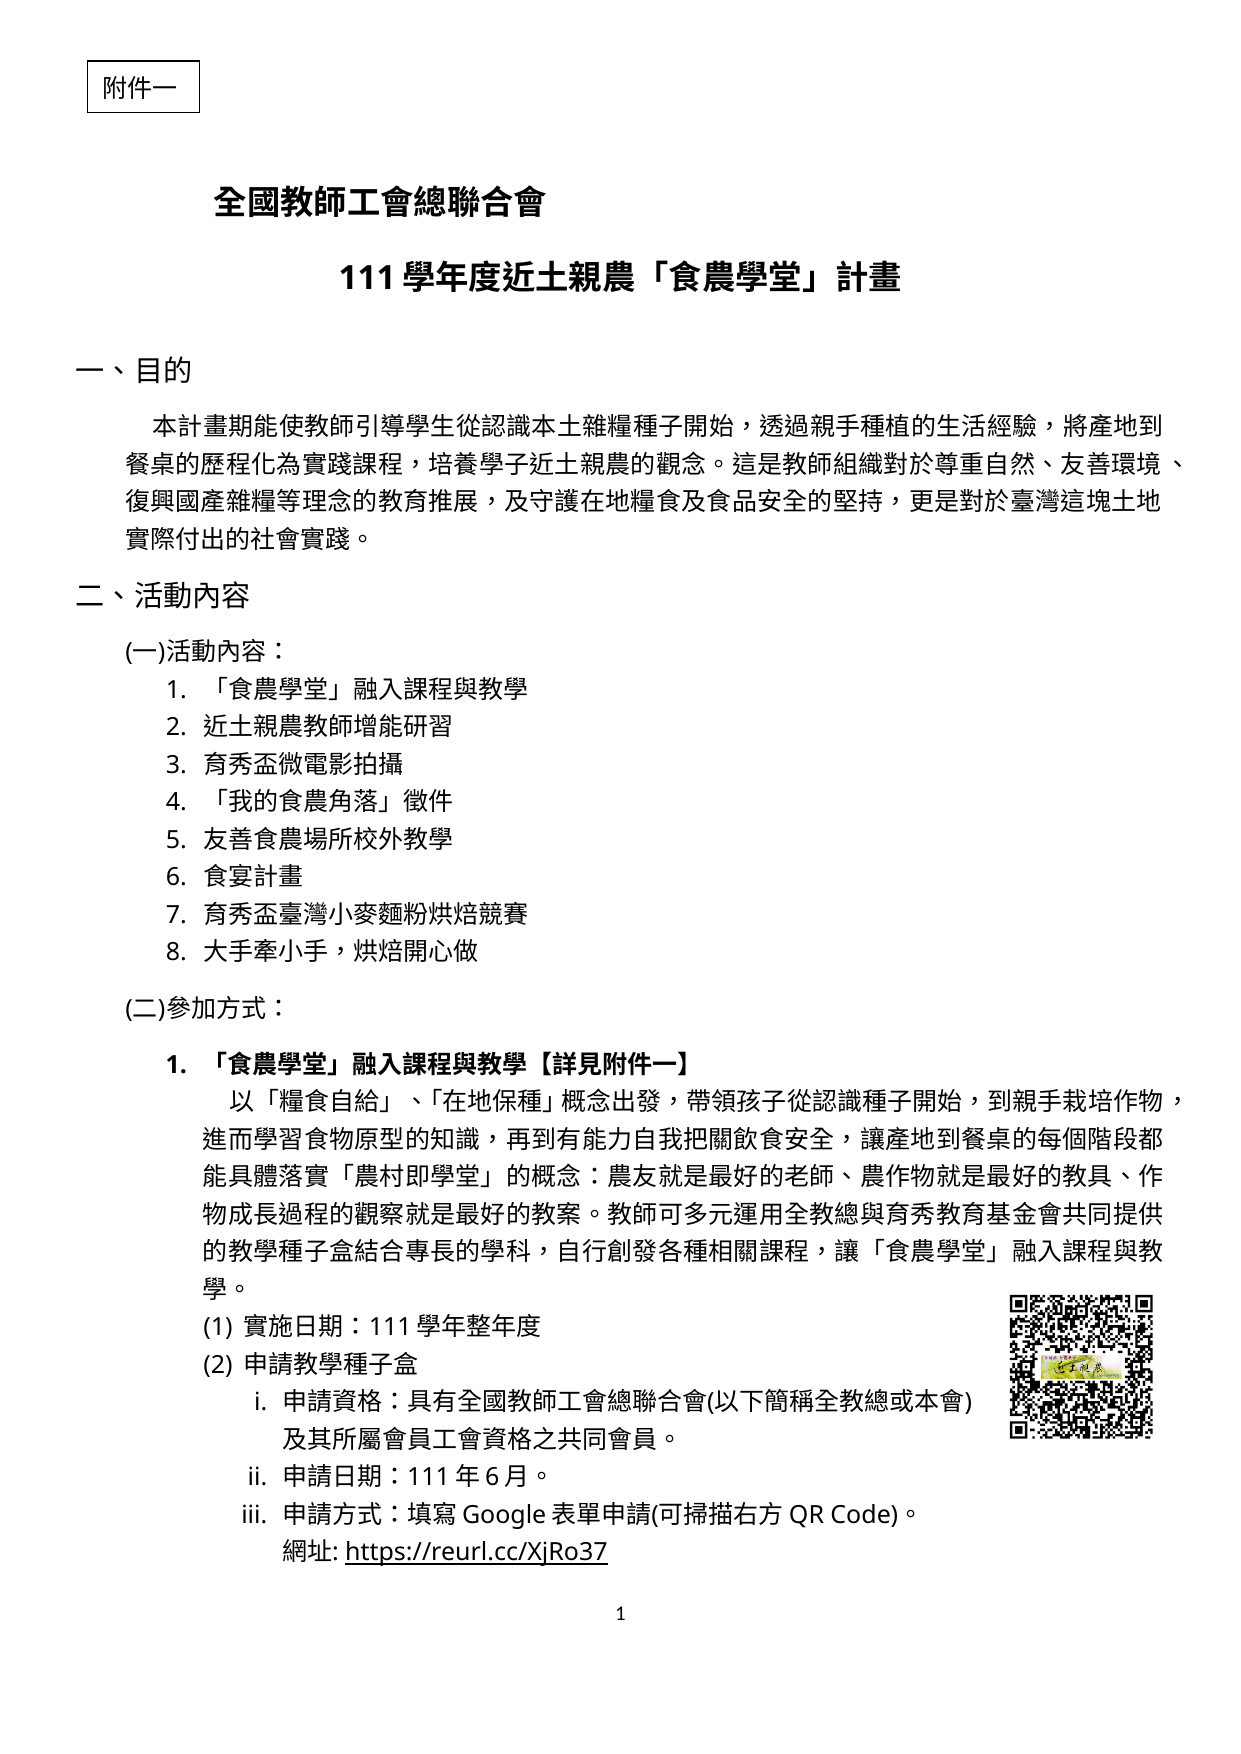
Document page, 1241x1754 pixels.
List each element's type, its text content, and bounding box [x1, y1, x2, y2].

list 活動內容 [75, 556, 1165, 631]
list 近土親農教師增能研習 [166, 706, 1165, 744]
list 育秀盃微電影拍攝 [166, 744, 1165, 781]
list 活動內容： [125, 631, 1165, 669]
text 網址: https://reurl.cc/XjRo37 [282, 1531, 1165, 1569]
list 「食農學堂」融入課程與教學 [166, 669, 1165, 706]
list 育秀盃臺灣小麥麵粉烘焙競賽 [166, 894, 1165, 931]
text 以「糧食自給」、｢在地保種｣ 概念出發，帶領孩子從認識種子開始，到親手栽培作物，進而學習食物原型的知識，再到有能力自我把關飲食安全，讓產地到餐桌的每個階段都能具體落實「農村即學堂」的概念：農友就是最好的老師、農作物就是最好的教具、作物成長過程的觀察就是最好的教案。教師可多元運用全教總與育秀教育基金會共同提供的教學種子盒結合專長的學科，自行創發各種相關課程，讓「食農學堂」融入課程與教學。 [203, 1081, 1165, 1306]
text 111學年度近土親農「食農學堂」計畫 [75, 237, 1165, 312]
list 申請教學種子盒 [203, 1344, 1007, 1381]
list 「食農學堂」融入課程與教學【詳見附件一】 [165, 1044, 1165, 1081]
list 實施日期：111學年整年度 [203, 1306, 1007, 1344]
list 友善食農場所校外教學 [166, 819, 1165, 856]
text 本計畫期能使教師引導學生從認識本土雜糧種子開始，透過親手種植的生活經驗，將產地到餐桌的歷程化為實踐課程，培養學子近土親農的觀念。這是教師組織對於尊重自然、友善環境、復興國產雜糧等理念的教育推展，及守護在地糧食及食品安全的堅持，更是對於臺灣這塊土地實際付出的社會實踐。 [125, 406, 1165, 556]
picture [1007, 1293, 1155, 1441]
list 申請日期：111年6月。 [267, 1456, 1165, 1494]
list 申請資格：具有全國教師工會總聯合會(以下簡稱全教總或本會)及其所屬會員工會資格之共同會員。 [267, 1381, 1165, 1456]
list 大手牽小手，烘焙開心做 [166, 931, 1165, 969]
text 全國教師工會總聯合會 [75, 162, 1165, 237]
list 申請方式：填寫Google表單申請(可掃描右方QR Code)。 [267, 1494, 1165, 1531]
list 參加方式： [125, 987, 1165, 1025]
list 目的 [75, 331, 1165, 406]
list 「我的食農角落」徵件 [166, 781, 1165, 819]
list 食宴計畫 [166, 856, 1165, 894]
